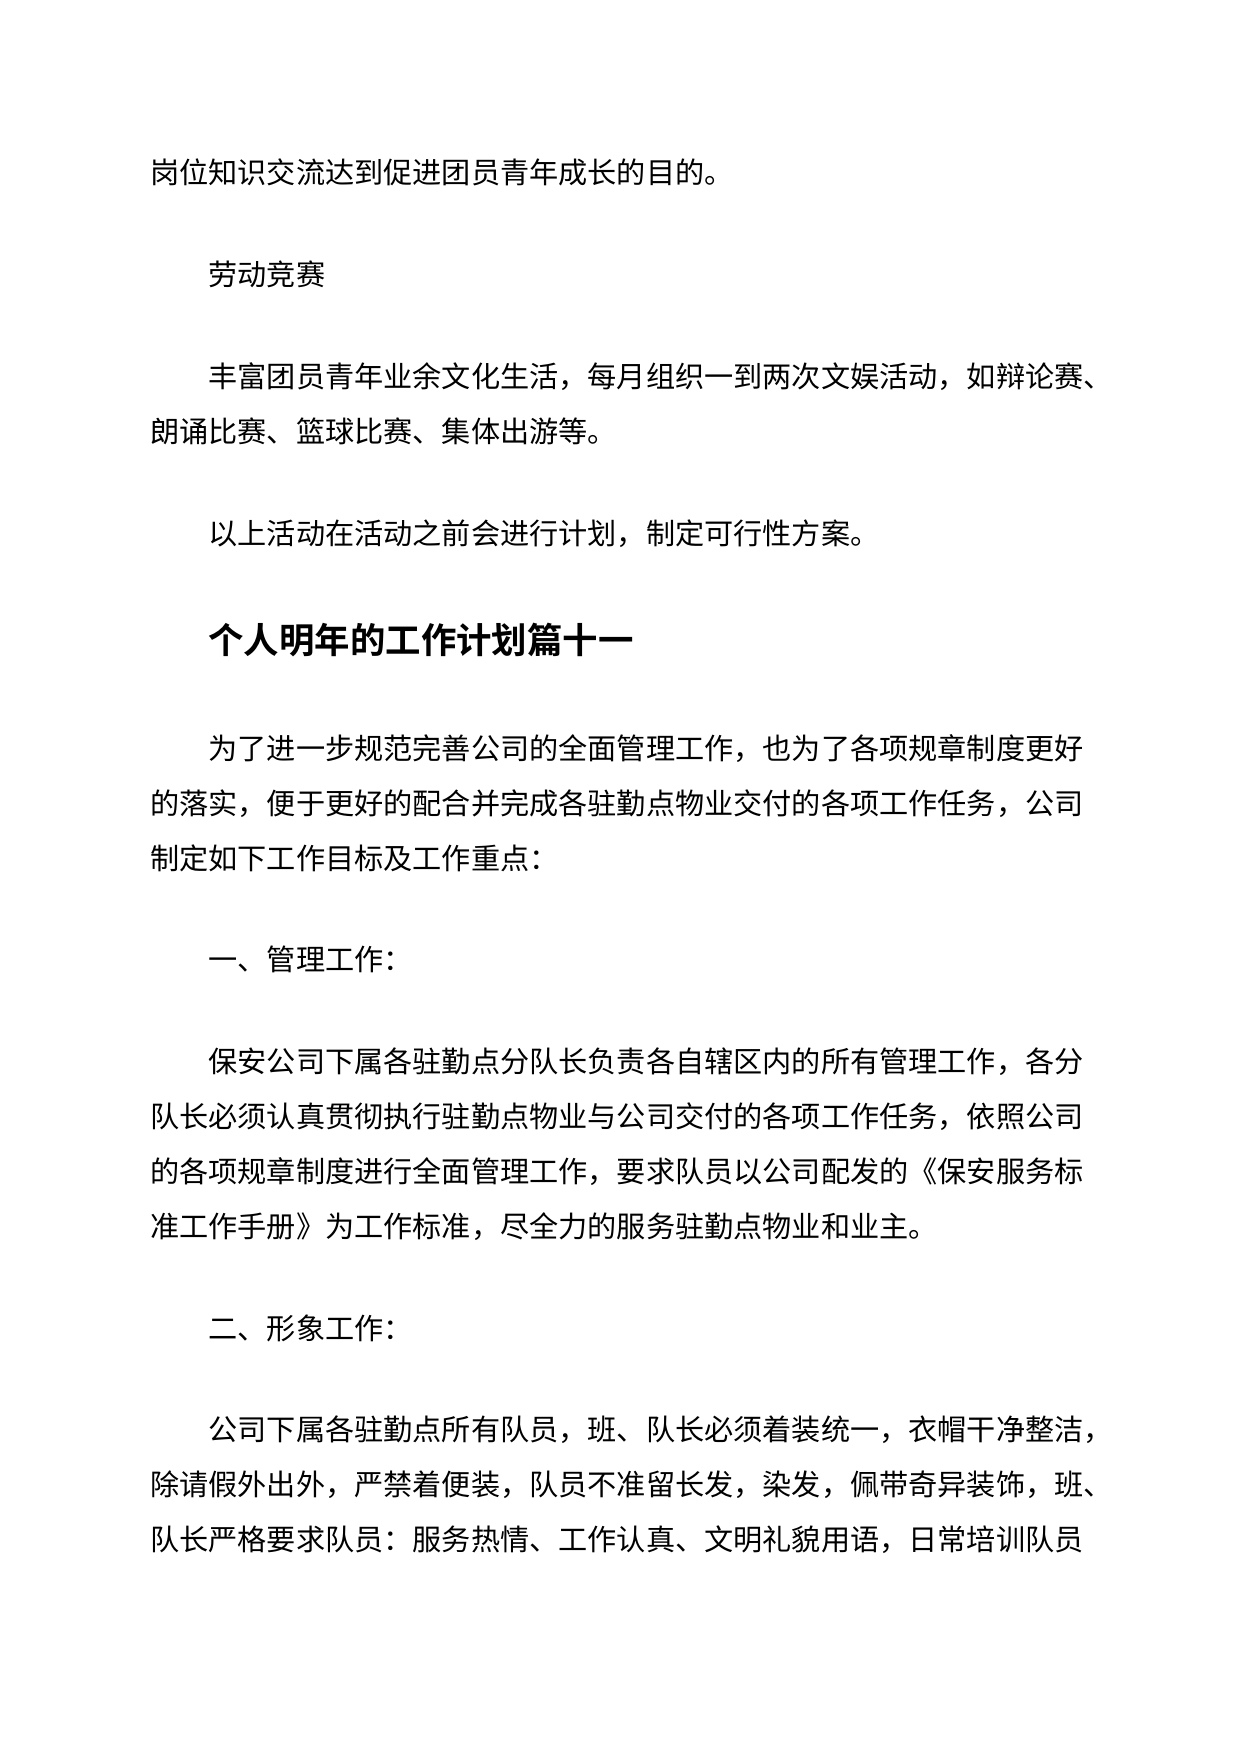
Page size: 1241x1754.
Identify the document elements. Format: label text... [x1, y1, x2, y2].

text 劳动竞赛 [150, 252, 1090, 294]
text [150, 1407, 1090, 1559]
text 丰富团员青年业余文化生活，每月组织一到两次文娱活动，如辩论赛、朗诵比赛、篮球比赛、集体出游等。 [150, 353, 1090, 451]
text 以上活动在活动之前会进行计划，制定可行性方案。 [150, 510, 1090, 552]
text 保安公司下属各驻勤点分队长负责各自辖区内的所有管理工作，各分队长必须认真贯彻执行驻勤点物业与公司交付的各项工作任务，依照公司的各项规章制度进行全面管理工作，要求队员以公司配发的《保安服务标准工作手册》为工作标准，尽全力的服务驻勤点物业和业主。 [150, 1039, 1090, 1246]
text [150, 150, 1090, 192]
text 二、形象工作： [150, 1305, 1090, 1347]
text 个人明年的工作计划篇十一 [150, 612, 1090, 663]
text 一、管理工作： [150, 937, 1090, 979]
text 为了进一步规范完善公司的全面管理工作，也为了各项规章制度更好的落实，便于更好的配合并完成各驻勤点物业交付的各项工作任务，公司制定如下工作目标及工作重点： [150, 725, 1090, 877]
